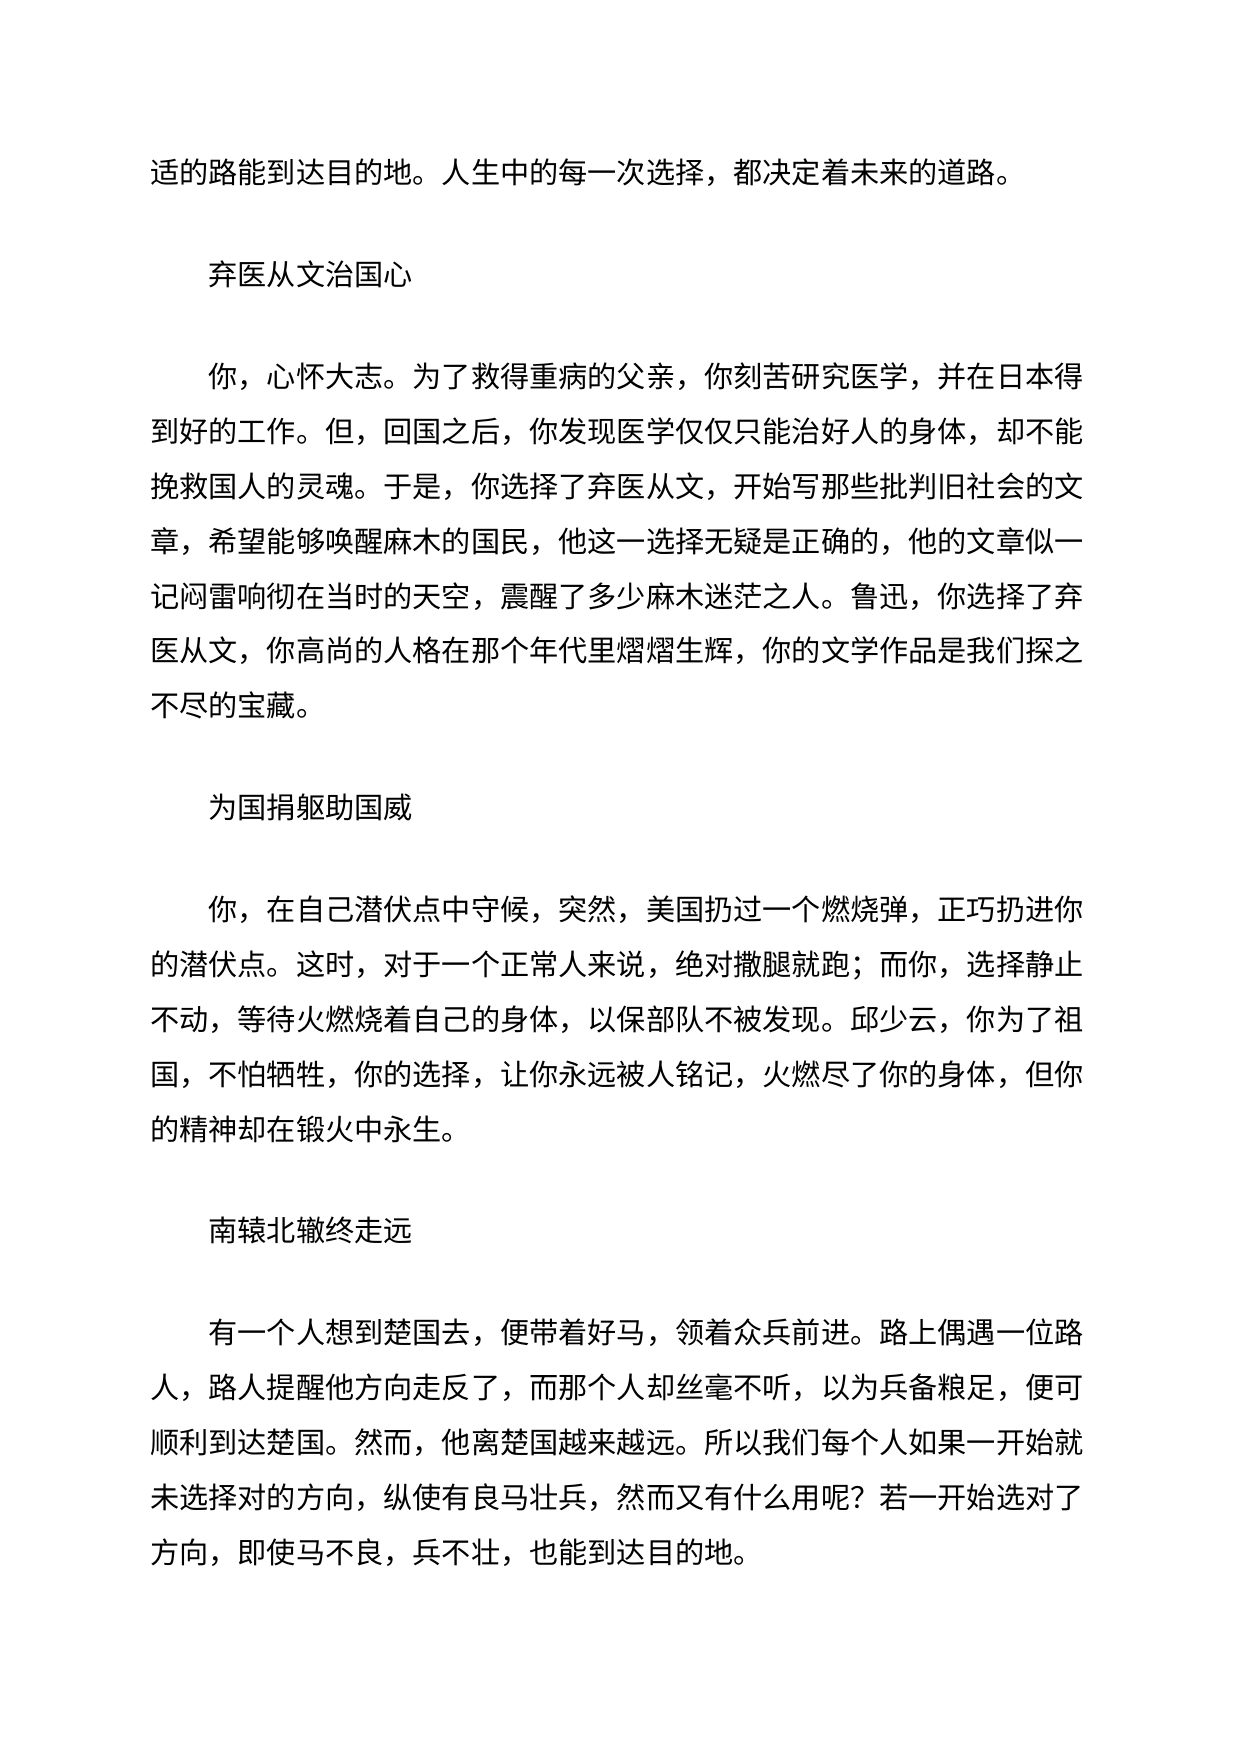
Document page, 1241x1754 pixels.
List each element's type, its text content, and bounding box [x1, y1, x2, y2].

text 弃医从文治国心 [150, 252, 1090, 294]
text 你，心怀大志。为了救得重病的父亲，你刻苦研究医学，并在日本得到好的工作。但，回国之后，你发现医学仅仅只能治好人的身体，却不能挽救国人的灵魂。于是，你选择了弃医从文，开始写那些批判旧社会的文章，希望能够唤醒麻木的国民，他这一选择无疑是正确的，他的文章似一记闷雷响彻在当时的天空，震醒了多少麻木迷茫之人。鲁迅，你选择了弃医从文，你高尚的人格在那个年代里熠熠生辉，你的文学作品是我们探之不尽的宝藏。 [150, 353, 1090, 725]
text 南辕北辙终走远 [150, 1208, 1090, 1250]
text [150, 150, 1090, 192]
text 你，在自己潜伏点中守候，突然，美国扔过一个燃烧弹，正巧扔进你的潜伏点。这时，对于一个正常人来说，绝对撒腿就跑；而你，选择静止不动，等待火燃烧着自己的身体，以保部队不被发现。邱少云，你为了祖国，不怕牺牲，你的选择，让你永远被人铭记，火燃尽了你的身体，但你的精神却在锻火中永生。 [150, 886, 1090, 1148]
text 为国捐躯助国威 [150, 785, 1090, 827]
text 有一个人想到楚国去，便带着好马，领着众兵前进。路上偶遇一位路人，路人提醒他方向走反了，而那个人却丝毫不听，以为兵备粮足，便可顺利到达楚国。然而，他离楚国越来越远。所以我们每个人如果一开始就未选择对的方向，纵使有良马壮兵，然而又有什么用呢？若一开始选对了方向，即使马不良，兵不壮，也能到达目的地。 [150, 1309, 1090, 1571]
